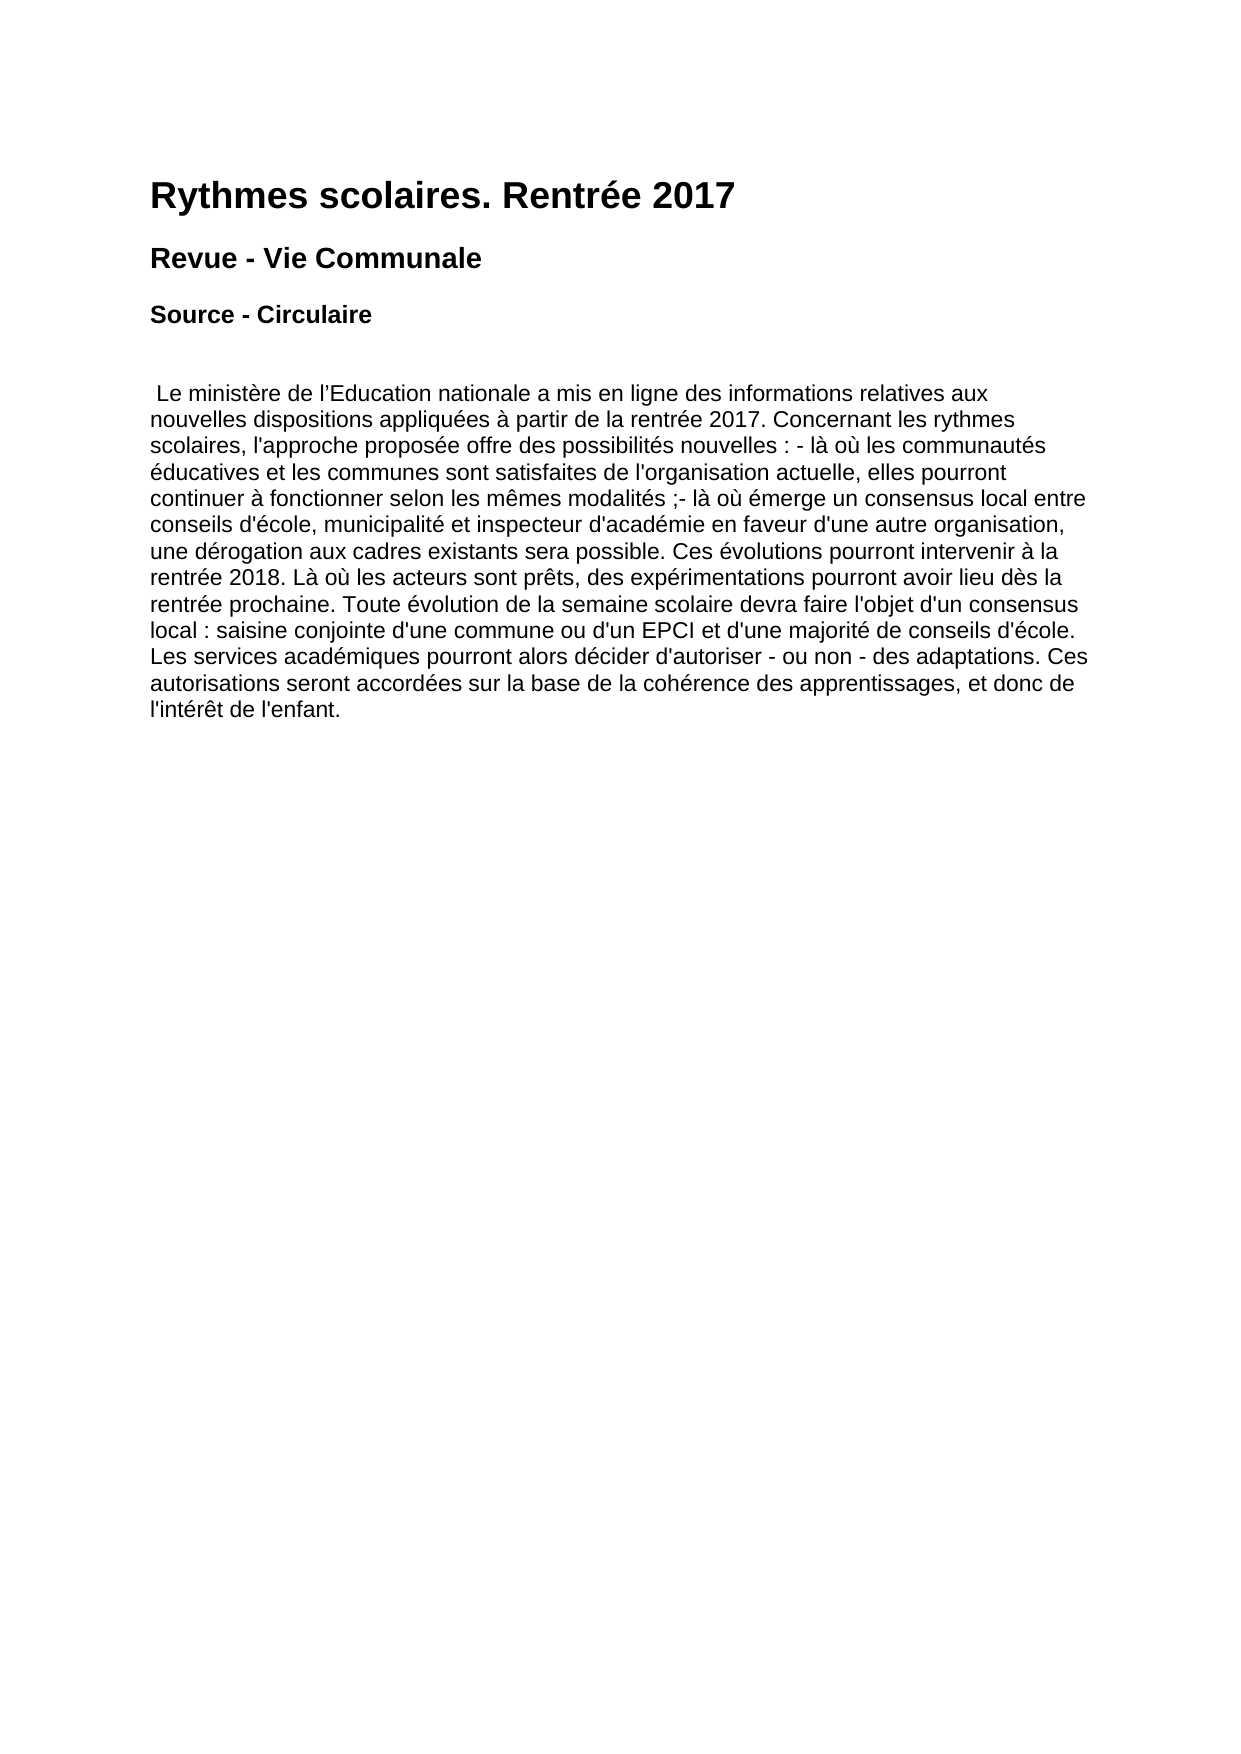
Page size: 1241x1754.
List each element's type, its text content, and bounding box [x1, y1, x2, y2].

subtitle Source - Circulaire [150, 299, 1090, 328]
subtitle Rythmes scolaires. Rentrée 2017 [150, 173, 1090, 216]
subtitle Revue - Vie Communale [150, 241, 1090, 274]
text Le ministère de l’Education nationale a mis en ligne des informations relatives aux nouvelles dispositions appliquées à partir de la rentrée 2017. Concernant les rythmes scolaires, l'approche proposée offre des possibilités nouvelles : - là où les communautés éducatives et les communes sont satisfaites de l'organisation actuelle, elles pourront continuer à fonctionner selon les mêmes modalités ;- là où émerge un consensus local entre conseils d'école, municipalité et inspecteur d'académie en faveur d'une autre organisation, une dérogation aux cadres existants sera possible. Ces évolutions pourront intervenir à la rentrée 2018. Là où les acteurs sont prêts, des expérimentations pourront avoir lieu dès la rentrée prochaine. Toute évolution de la semaine scolaire devra faire l'objet d'un consensus local : saisine conjointe d'une commune ou d'un EPCI et d'une majorité de conseils d'école. Les services académiques pourront alors décider d'autoriser - ou non - des adaptations. Ces autorisations seront accordées sur la base de la cohérence des apprentissages, et donc de l'intérêt de l'enfant. [150, 380, 1090, 722]
